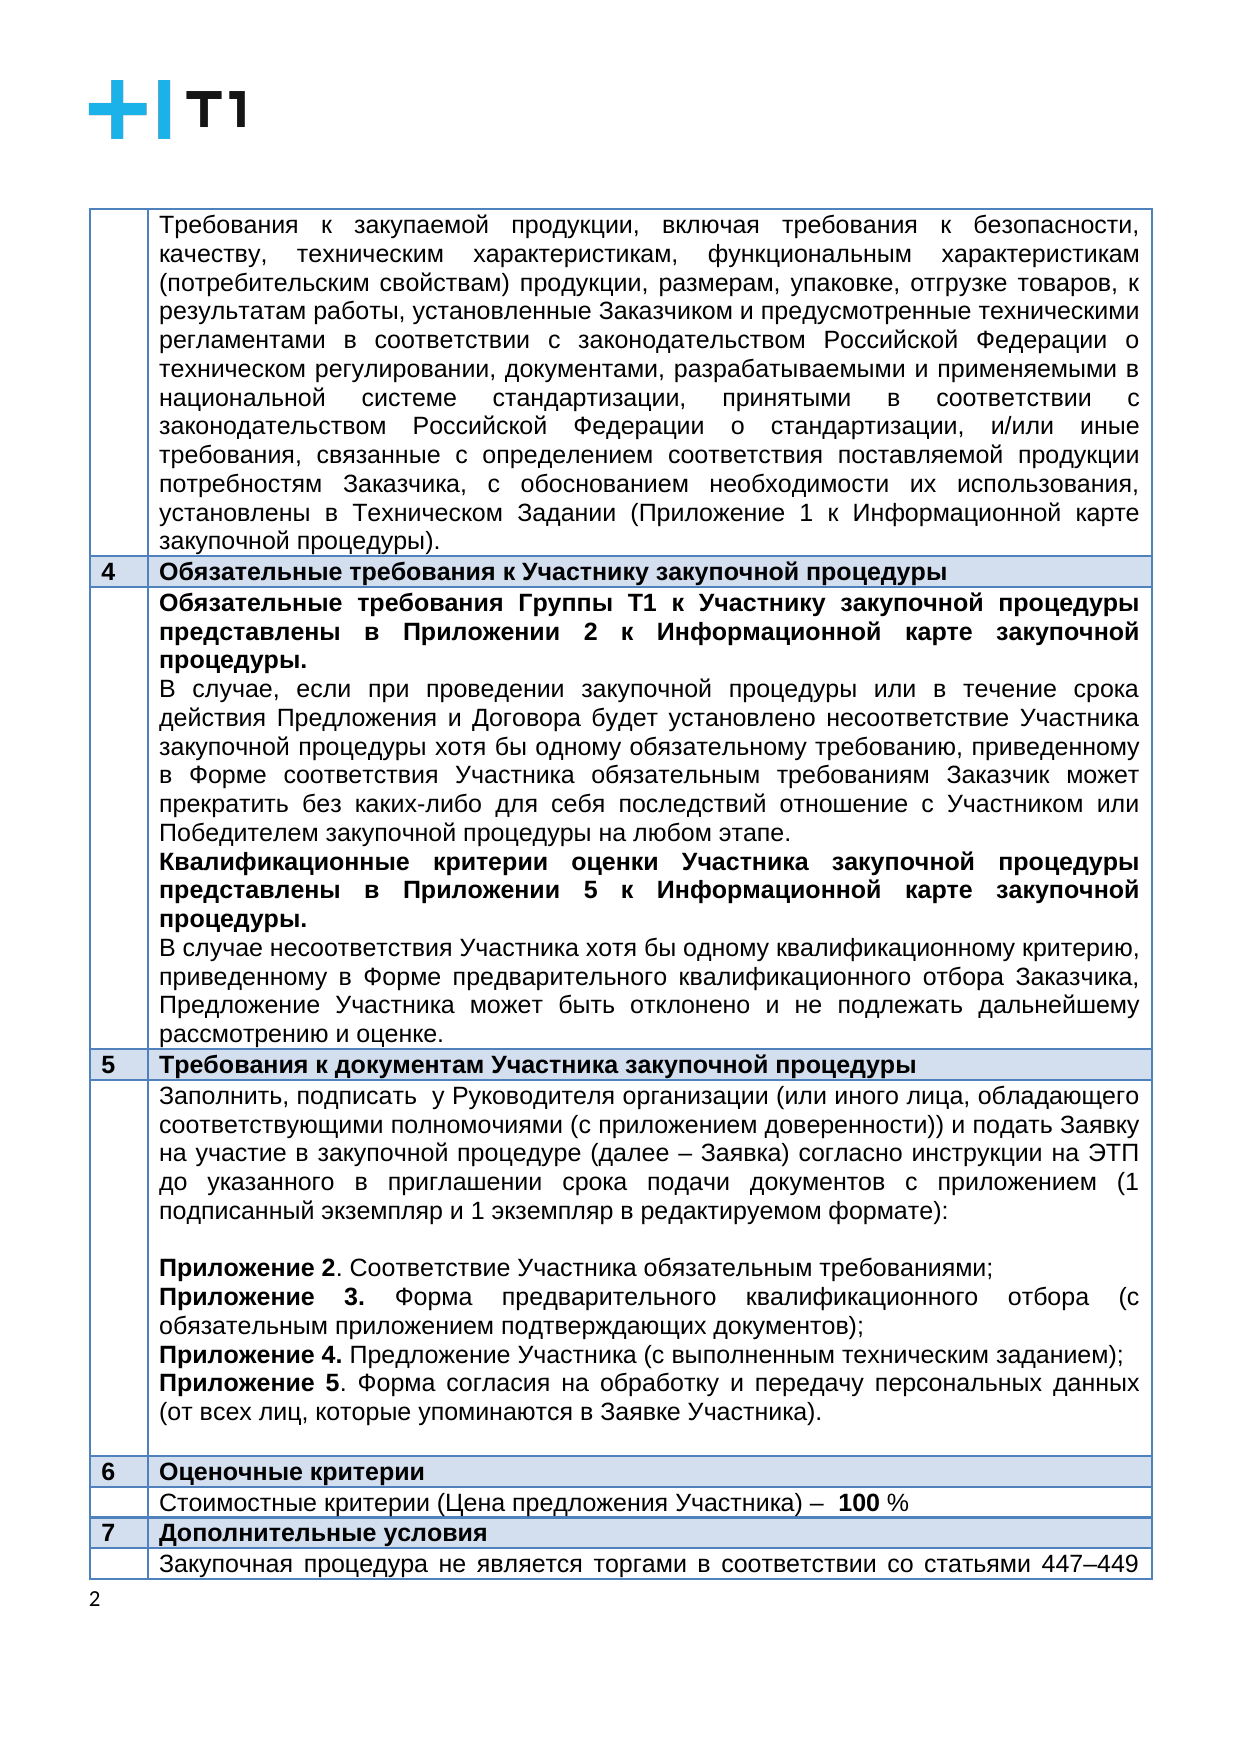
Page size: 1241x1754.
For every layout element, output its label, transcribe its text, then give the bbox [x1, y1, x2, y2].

table_cell 5 [91, 1050, 147, 1079]
table_cell Требования к документам Участника закупочной процедуры [149, 1050, 1151, 1079]
table_cell [91, 1081, 147, 1455]
table_cell [91, 1549, 147, 1578]
table_cell 4 [91, 557, 147, 586]
picture [88, 80, 245, 139]
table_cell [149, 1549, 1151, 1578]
table_cell Заполнить, подписать у Руководителя организации (или иного лица, обладающего соответствующими полномочиями (с приложением доверенности)) и подать Заявку на участие в закупочной процедуре (далее – Заявка) согласно инструкции на ЭТП до указанного в приглашении срока подачи документов с приложением (1 подписанный экземпляр и 1 экземпляр в редактируемом формате): Приложение 2. Соответствие Участника обязательным требованиями; Приложение 3. Форма предварительного квалификационного отбора (с обязательным приложением подтверждающих документов); Приложение 4. Предложение Участника (с выполненным техническим заданием); Приложение 5. Форма согласия на обработку и передачу персональных данных (от всех лиц, которые упоминаются в Заявке Участника). [149, 1081, 1151, 1455]
table_cell [91, 588, 147, 1048]
table_cell Стоимостные критерии (Цена предложения Участника) – 100 % [149, 1488, 1151, 1516]
table_cell Обязательные требования Группы Т1 к Участнику закупочной процедуры представлены в Приложении 2 к Информационной карте закупочной процедуры. В случае, если при проведении закупочной процедуры или в течение срока действия Предложения и Договора будет установлено несоответствие Участника закупочной процедуры хотя бы одному обязательному требованию, приведенному в Форме соответствия Участника обязательным требованиям Заказчик может прекратить без каких-либо для себя последствий отношение с Участником или Победителем закупочной процедуры на любом этапе. Квалификационные критерии оценки Участника закупочной процедуры представлены в Приложении 5 к Информационной карте закупочной процедуры. В случае несоответствия Участника хотя бы одному квалификационному критерию, приведенному в Форме предварительного квалификационного отбора Заказчика, Предложение Участника может быть отклонено и не подлежать дальнейшему рассмотрению и оценке. [149, 588, 1151, 1048]
table_cell Дополнительные условия [149, 1519, 1151, 1547]
table_cell [91, 210, 147, 555]
table_cell 6 [91, 1457, 147, 1486]
table_cell [91, 1488, 147, 1516]
table_cell Оценочные критерии [149, 1457, 1151, 1486]
table_cell 7 [91, 1519, 147, 1547]
table_cell Требования к закупаемой продукции, включая требования к безопасности, качеству, техническим характеристикам, функциональным характеристикам (потребительским свойствам) продукции, размерам, упаковке, отгрузке товаров, к результатам работы, установленные Заказчиком и предусмотренные техническими регламентами в соответствии с законодательством Российской Федерации о техническом регулировании, документами, разрабатываемыми и применяемыми в национальной системе стандартизации, принятыми в соответствии с законодательством Российской Федерации о стандартизации, и/или иные требования, связанные с определением соответствия поставляемой продукции потребностям Заказчика, с обоснованием необходимости их использования, установлены в Техническом Задании (Приложение 1 к Информационной карте закупочной процедуры). [149, 210, 1151, 555]
table_cell Обязательные требования к Участнику закупочной процедуры [149, 557, 1151, 586]
